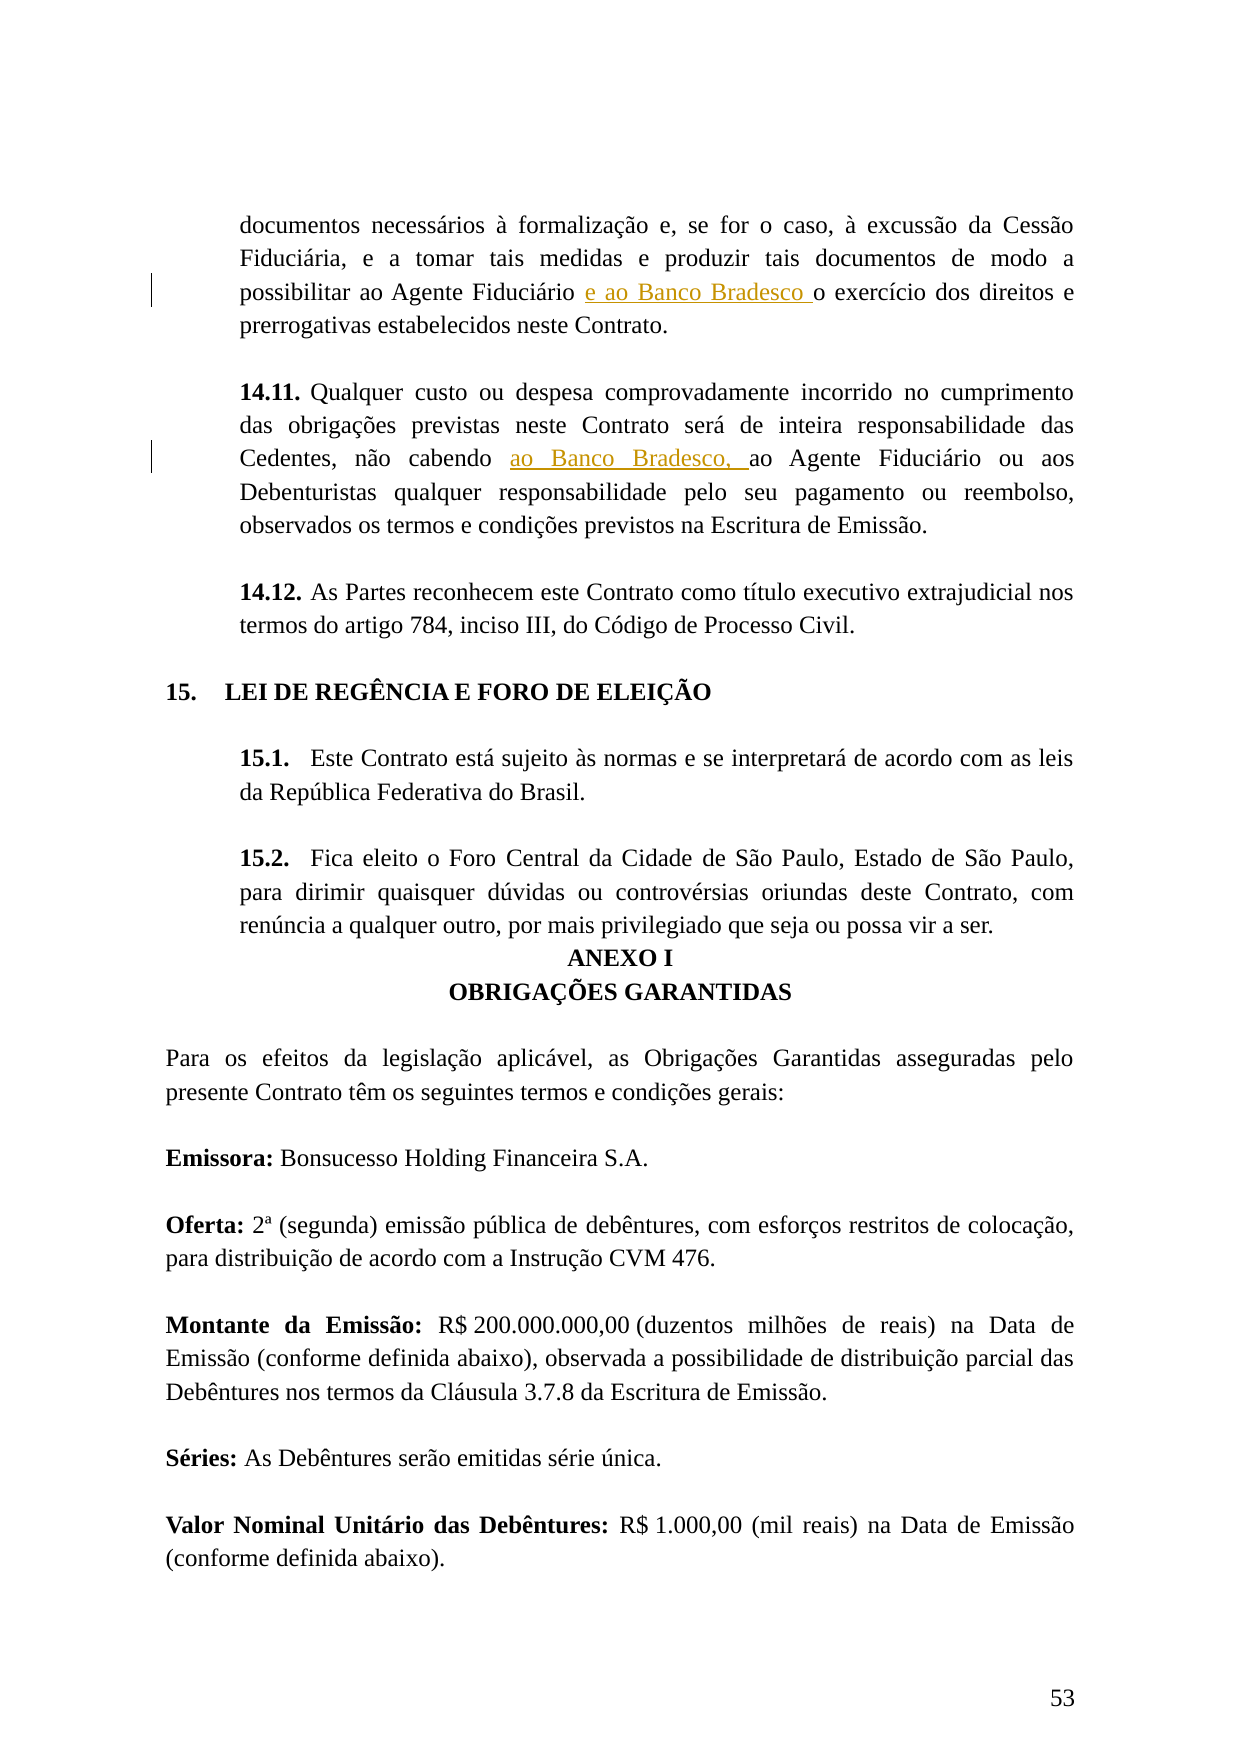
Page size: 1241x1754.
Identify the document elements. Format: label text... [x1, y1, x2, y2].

text Qualquer custo ou despesa comprovadamente incorrido no cumprimento das obrigações previstas neste Contrato será de inteira responsabilidade das Cedentes, não cabendo ao Agente Fiduciário ou aos Debenturistas qualquer responsabilidade pelo seu pagamento ou reembolso, observados os termos e condições previstos na Escritura de Emissão. [239, 373, 1075, 540]
text Oferta: 2ª (segunda) emissão pública de debêntures, com esforços restritos de colocação, para distribuição de acordo com a Instrução CVM 476. [165, 1207, 1075, 1273]
text LEI DE REGÊNCIA E FORO DE ELEIÇÃO [165, 673, 1075, 707]
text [239, 207, 1075, 340]
text Este Contrato está sujeito às normas e se interpretará de acordo com as leis da República Federativa do Brasil. [239, 740, 1075, 807]
text Séries: As Debêntures serão emitidas série única. [165, 1440, 1075, 1473]
text As Partes reconhecem este Contrato como título executivo extrajudicial nos termos do artigo 784, inciso III, do Código de Processo Civil. [239, 573, 1075, 640]
text ANEXO I [165, 940, 1075, 973]
text Para os efeitos da legislação aplicável, as Obrigações Garantidas asseguradas pelo presente Contrato têm os seguintes termos e condições gerais: [165, 1040, 1075, 1107]
text OBRIGAÇÕES GARANTIDAS [165, 973, 1075, 1007]
text Emissora: Bonsucesso Holding Financeira S.A. [165, 1140, 1075, 1173]
text Fica eleito o Foro Central da Cidade de São Paulo, Estado de São Paulo, para dirimir quaisquer dúvidas ou controvérsias oriundas deste Contrato, com renúncia a qualquer outro, por mais privilegiado que seja ou possa vir a ser. [239, 840, 1075, 940]
text Montante da Emissão: R$ 200.000.000,00 (duzentos milhões de reais) na Data de Emissão (conforme definida abaixo), observada a possibilidade de distribuição parcial das Debêntures nos termos da Cláusula 3.7.8 da Escritura de Emissão. [165, 1307, 1075, 1407]
text Valor Nominal Unitário das Debêntures: R$ 1.000,00 (mil reais) na Data de Emissão (conforme definida abaixo). [165, 1507, 1075, 1573]
